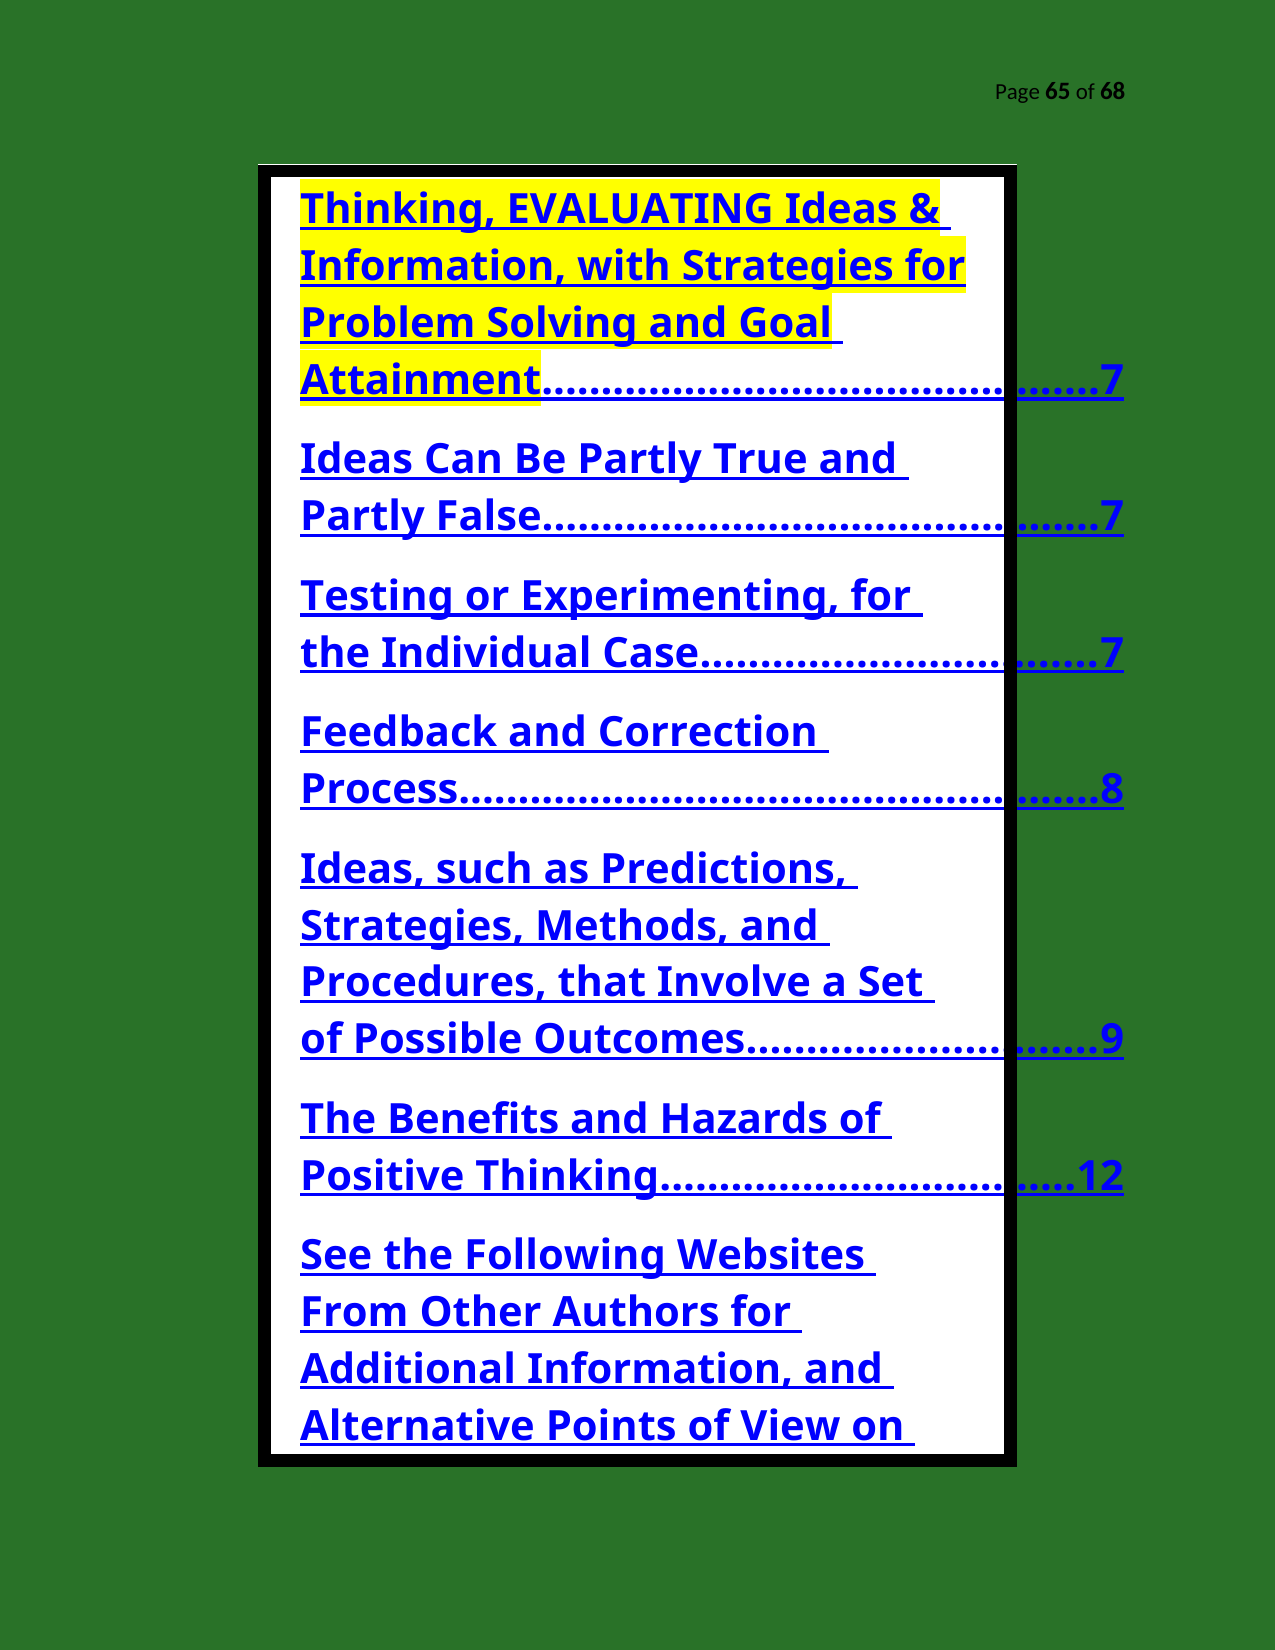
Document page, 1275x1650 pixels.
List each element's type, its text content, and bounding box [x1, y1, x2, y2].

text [271, 1210, 1004, 1454]
text Ideas Can Be Partly True and Partly False 7 [271, 414, 1004, 543]
text Thinking, EVALUATING Ideas & Information, with Strategies for Problem Solving and Goal Attainment 7 [271, 177, 1004, 406]
text Testing or Experimenting, for the Individual Case 7 [271, 551, 1004, 679]
text Ideas, such as Predictions, Strategies, Methods, and Procedures, that Involve a Set of Possible Outcomes 9 [271, 824, 1004, 1066]
text Feedback and Correction Process 8 [271, 687, 1004, 816]
text The Benefits and Hazards of Positive Thinking 12 [271, 1074, 1004, 1202]
